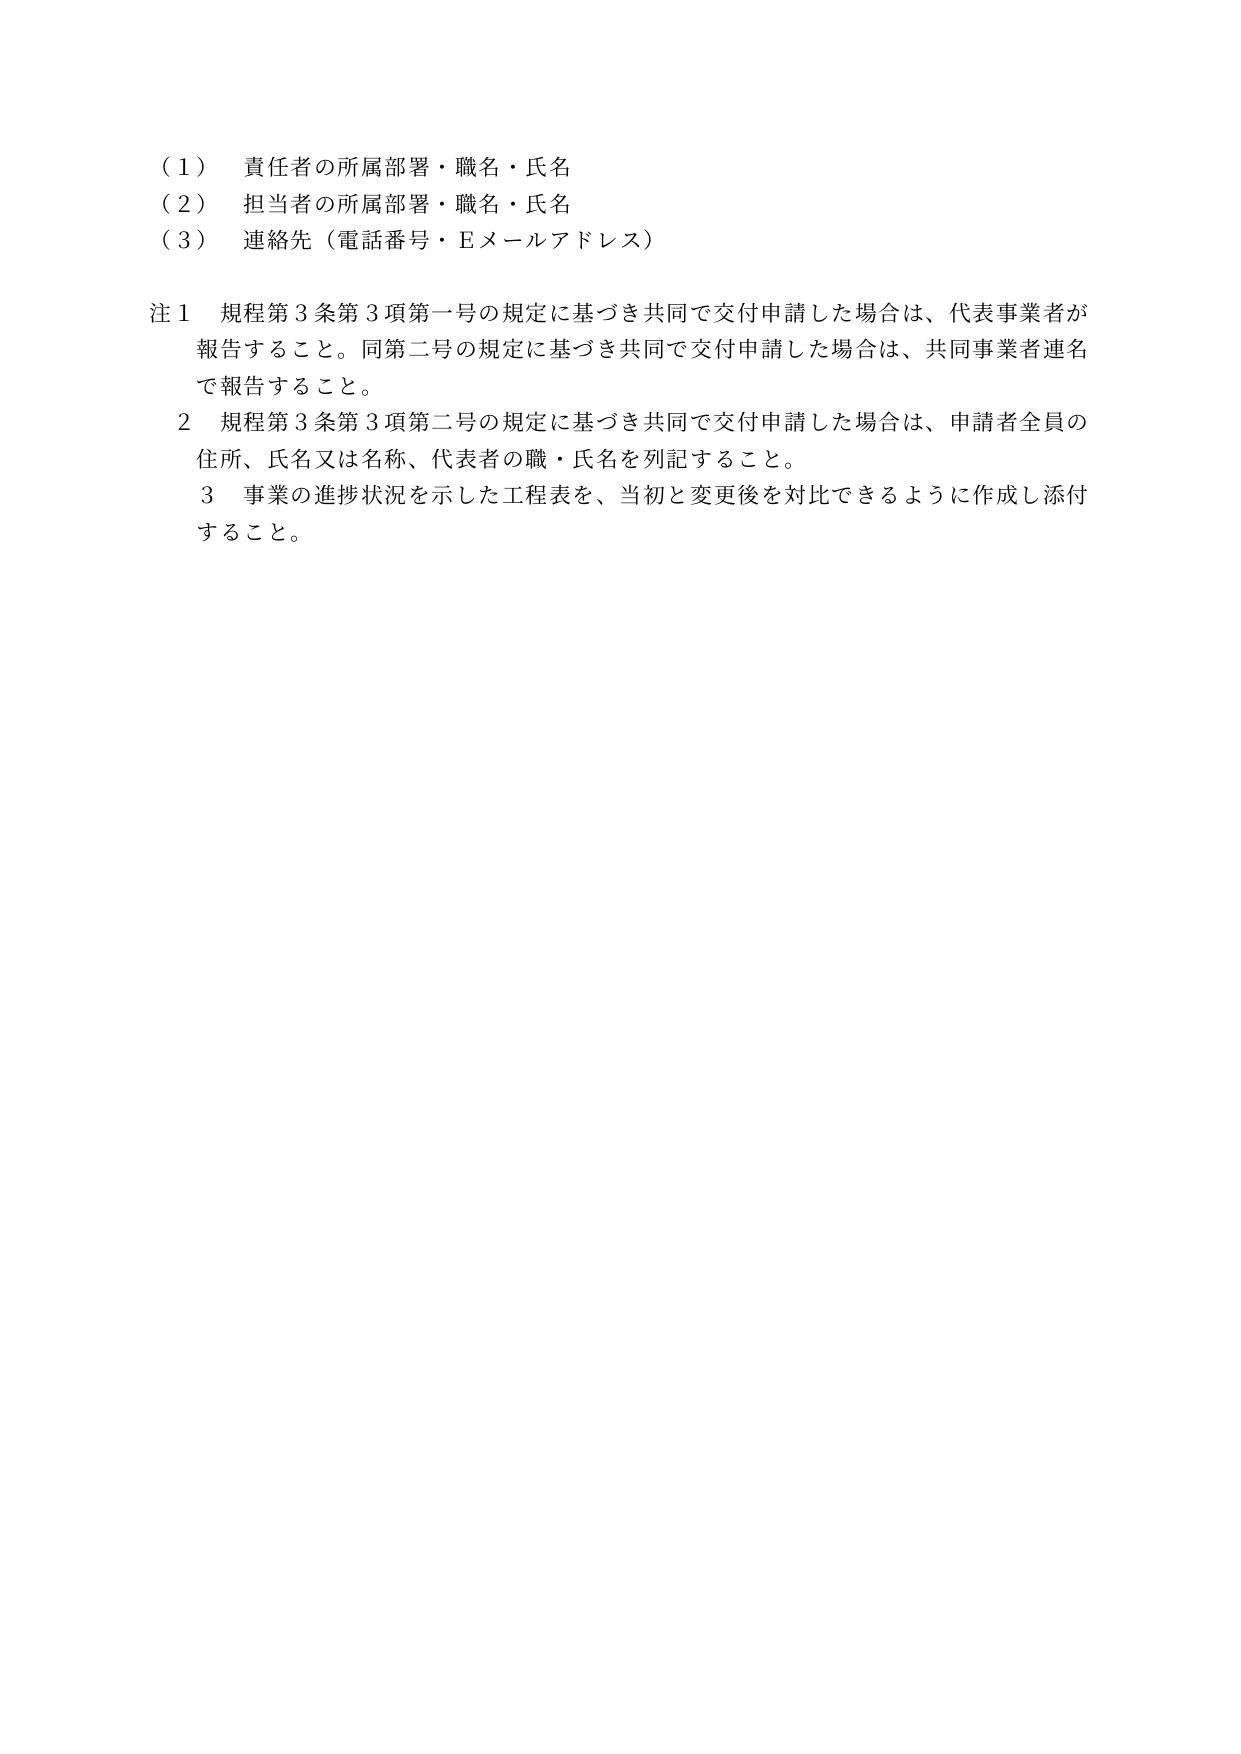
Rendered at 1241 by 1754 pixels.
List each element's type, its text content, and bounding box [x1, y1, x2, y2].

text ３ 事業の進捗状況を示した工程表を、当初と変更後を対比できるように作成し添付すること。 [173, 476, 1091, 549]
text 注１ 規程第３条第３項第一号の規定に基づき共同で交付申請した場合は、代表事業者が報告すること。同第二号の規定に基づき共同で交付申請した場合は、共同事業者連名で報告すること。 [149, 294, 1091, 403]
text ２ 規程第３条第３項第二号の規定に基づき共同で交付申請した場合は、申請者全員の住所、氏名又は名称、代表者の職・氏名を列記すること。 [149, 403, 1091, 476]
list 連絡先（電話番号・Ｅメールアドレス） [149, 221, 1091, 257]
list 担当者の所属部署・職名・氏名 [149, 184, 1091, 221]
list 責任者の所属部署・職名・氏名 [149, 148, 1091, 184]
